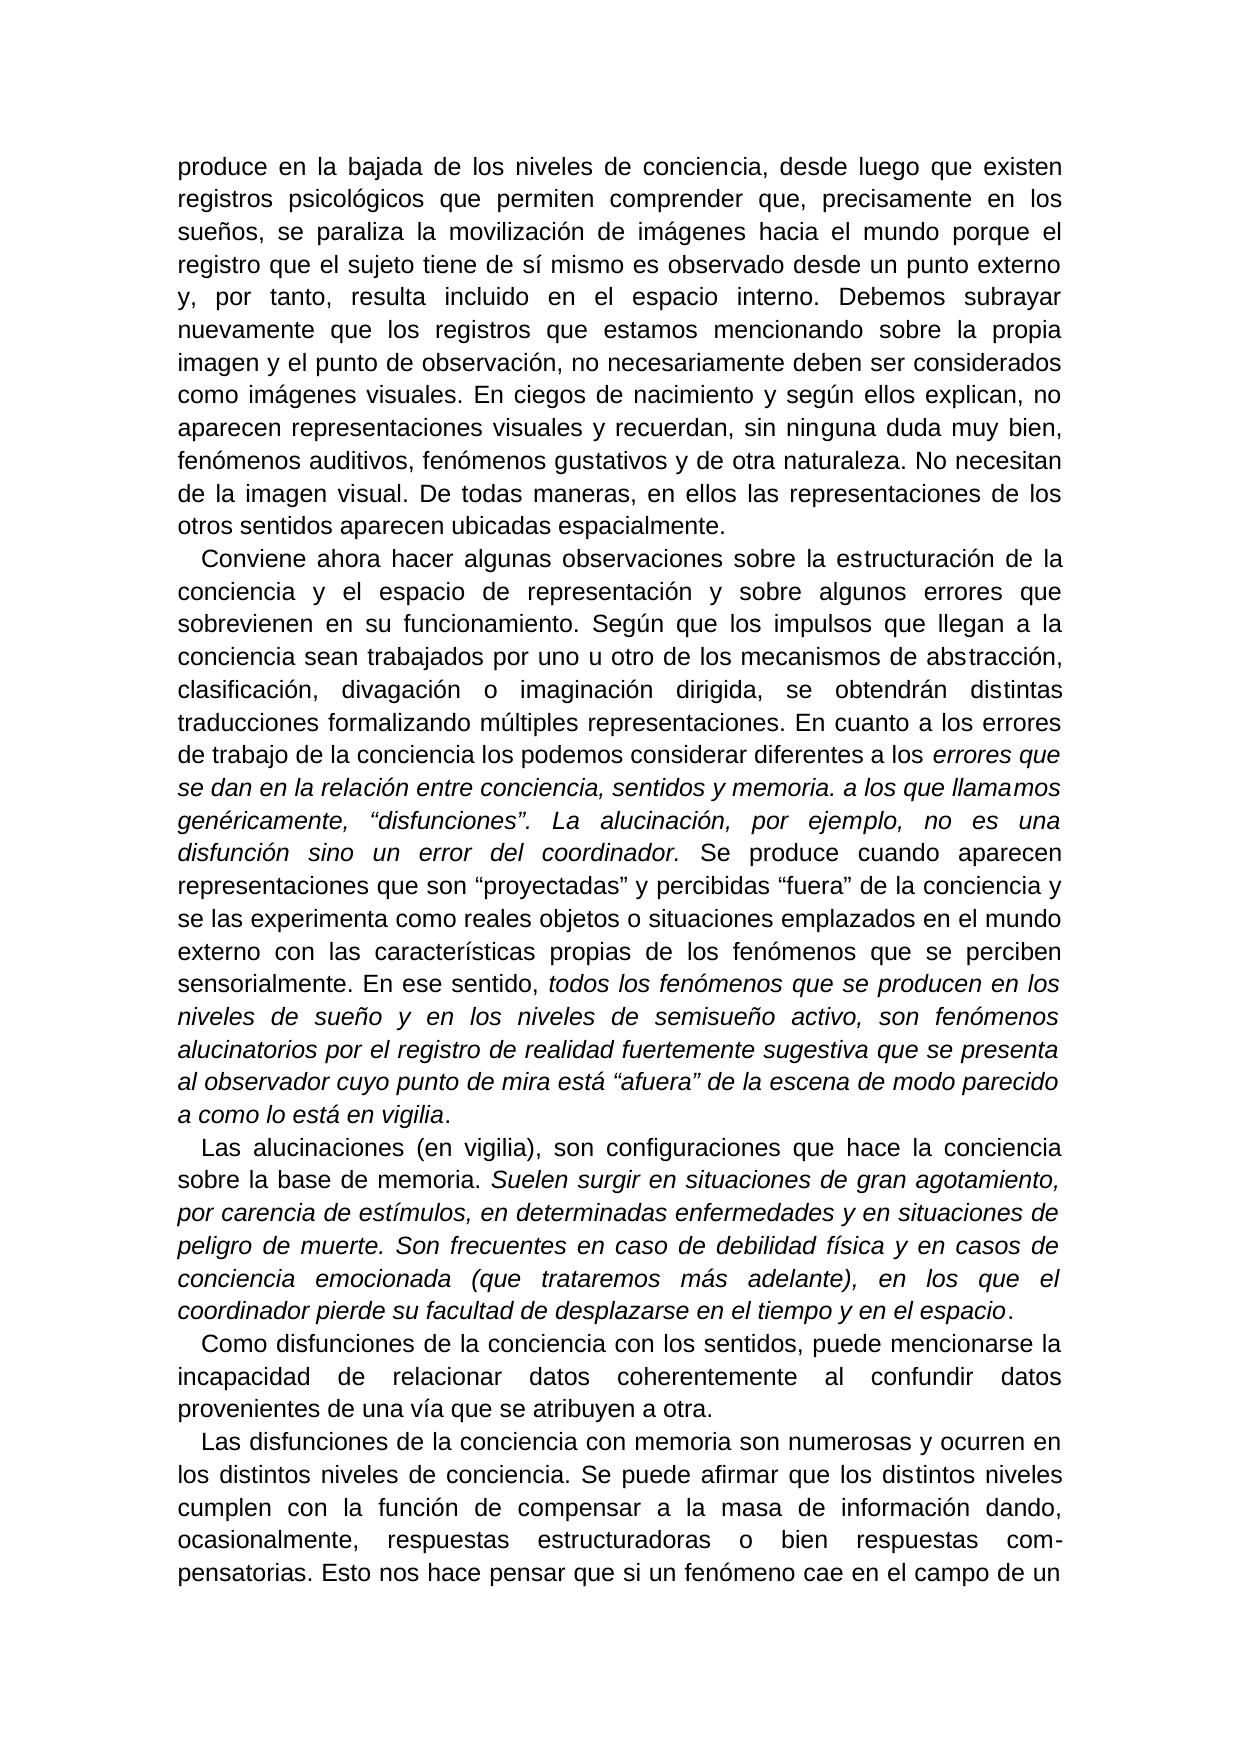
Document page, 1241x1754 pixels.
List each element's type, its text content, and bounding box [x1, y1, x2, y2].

text Conviene ahora hacer algunas observaciones sobre la estructuración de la conciencia y el espacio de representación y sobre algunos errores que sobrevienen en su funcionamiento. Según que los impulsos que llegan a la conciencia sean trabajados por uno u otro de los mecanismos de abstracción, clasificación, divagación o imaginación dirigida, se obtendrán distintas traducciones formalizando múltiples representaciones. En cuanto a los errores de trabajo de la conciencia los podemos considerar diferentes a los errores que se dan en la relación entre conciencia, sentidos y memoria. a los que llamamos genéricamente, “disfunciones”. La alucinación, por ejemplo, no es una disfunción sino un error del coordinador. Se produce cuando aparecen representaciones que son “proyectadas” y percibidas “fuera” de la conciencia y se las experimenta como reales objetos o situaciones emplazados en el mundo externo con las características propias de los fenómenos que se perciben sensorialmente. En ese sentido, todos los fenómenos que se producen en los niveles de sueño y en los niveles de semisueño activo, son fenómenos alucinatorios por el registro de realidad fuertemente sugestiva que se presenta al observador cuyo punto de mira está “afuera” de la escena de modo parecido a como lo está en vigilia. [177, 540, 1063, 1129]
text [177, 1423, 1063, 1587]
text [177, 148, 1063, 540]
text Las alucinaciones (en vigilia), son configuraciones que hace la conciencia sobre la base de memoria. Suelen surgir en situaciones de gran agotamiento, por carencia de estímulos, en determinadas enfermedades y en situaciones de peligro de muerte. Son frecuentes en caso de debilidad física y en casos de conciencia emocionada (que trataremos más adelante), en los que el coordinador pierde su facultad de desplazarse en el tiempo y en el espacio. [177, 1129, 1063, 1325]
text Como disfunciones de la conciencia con los sentidos, puede mencionarse la incapacidad de relacionar datos coherentemente al confundir datos provenientes de una vía que se atribuyen a otra. [177, 1325, 1063, 1423]
